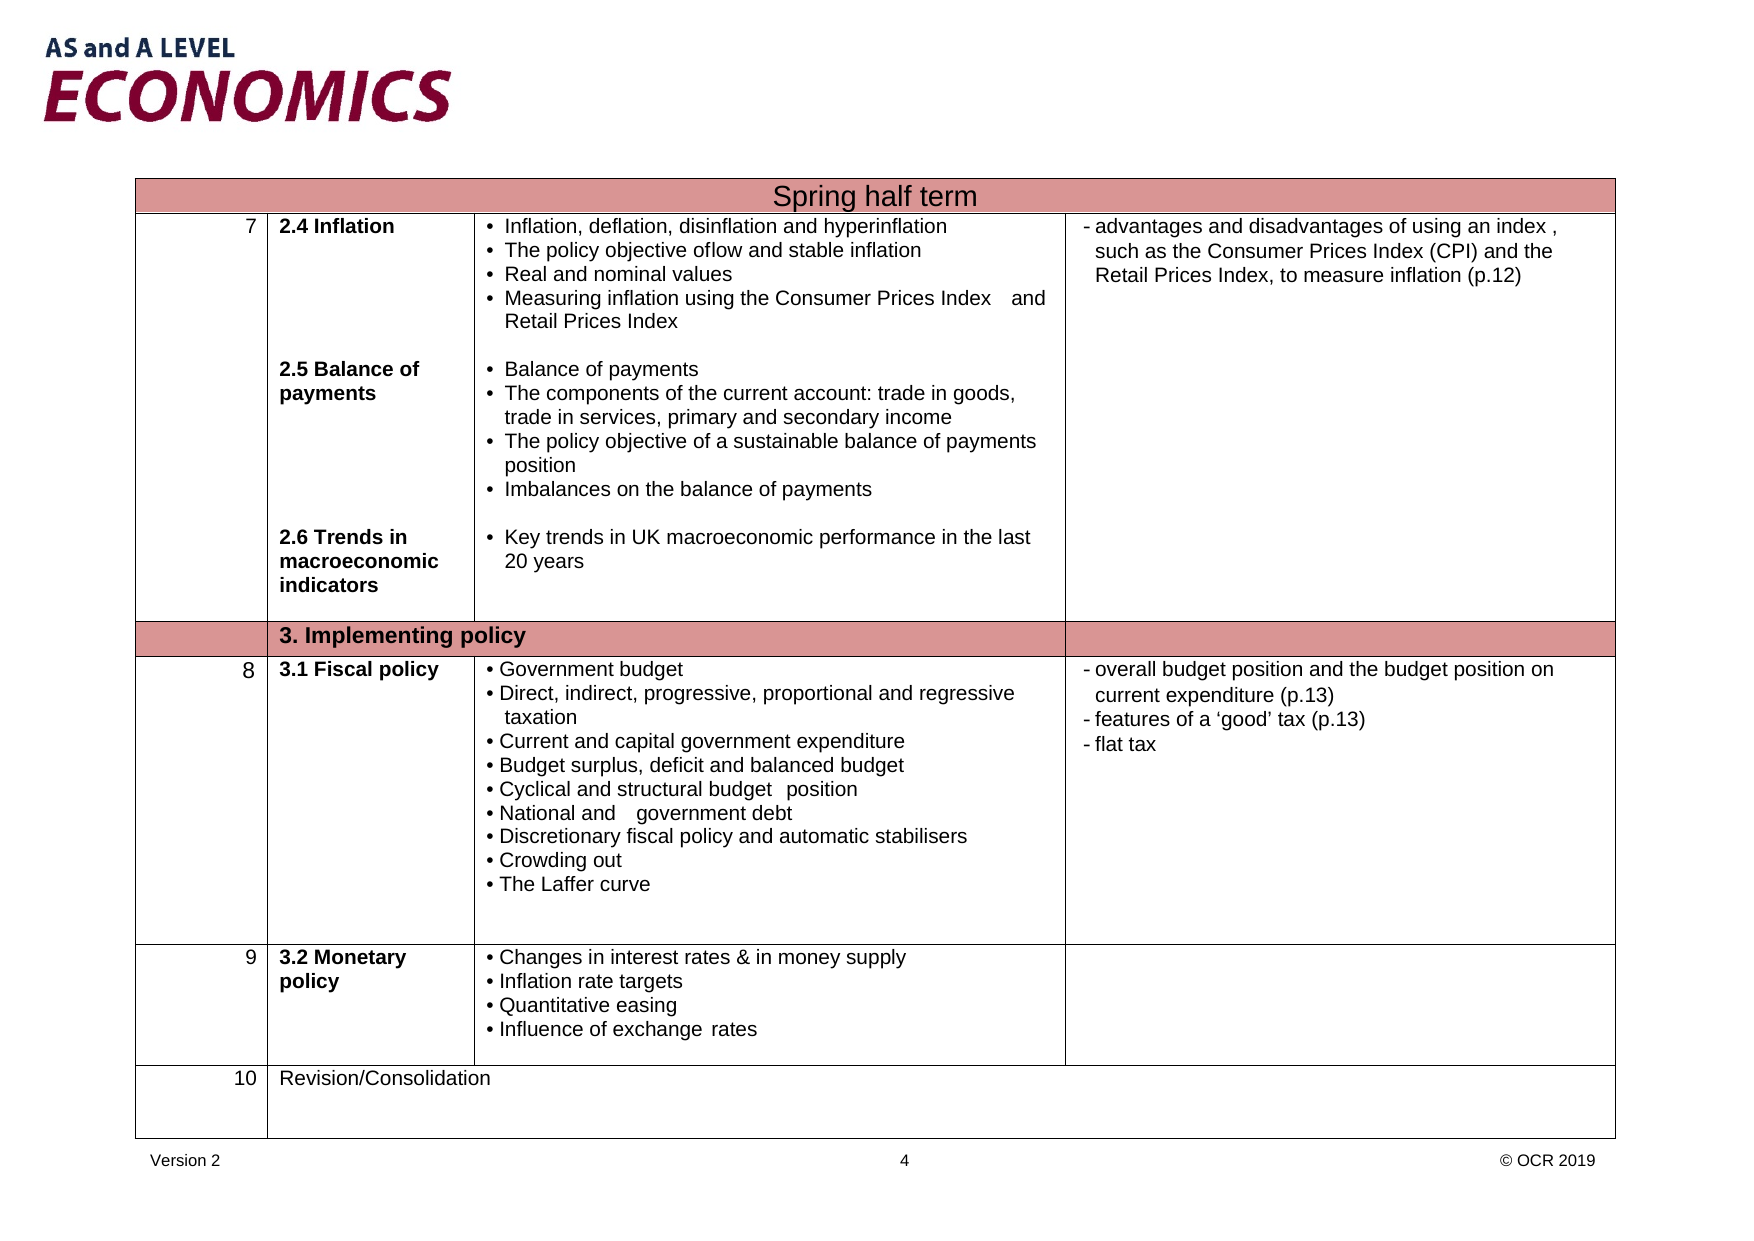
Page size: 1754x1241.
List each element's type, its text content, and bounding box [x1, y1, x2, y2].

table_cell [1066, 622, 1615, 656]
table_cell [1066, 945, 1615, 1065]
table_cell • Inflation, deflation, disinflation and hyperinflation • The policy objective of low and stable inflation • Real and nominal values • Measuring inflation using the Consumer Prices Index and Retail Prices Index • Balance of payments • The components of the current account: trade in goods, trade in services, primary and secondary income • The policy objective of a sustainable balance of payments position • Imbalances on the balance of payments • Key trends in UK macroeconomic performance in the last 20 years [475, 214, 1065, 621]
table_cell 3.2 Monetary policy [268, 945, 474, 1065]
table_cell 10 [136, 1066, 267, 1138]
table_cell advantages and disadvantages of using an index , such as the Consumer Prices Index (CPI) and the Retail Prices Index, to measure inflation (p.12) [1066, 214, 1615, 621]
picture [0, 0, 1754, 178]
table_cell 2.4 Inflation 2.5 Balance of payments 2.6 Trends in macroeconomic indicators [268, 214, 474, 621]
table_cell 3. Implementing policy [268, 622, 1065, 656]
table_cell 7 [136, 214, 267, 621]
table_cell Revision/Consolidation [268, 1066, 1615, 1138]
table_cell • Government budget • Direct, indirect, progressive, proportional and regressive taxation • Current and capital government expenditure • Budget surplus, deficit and balanced budget • Cyclical and structural budget position • National and government debt • Discretionary fiscal policy and automatic stabilisers • Crowding out • The Laffer curve [475, 657, 1065, 944]
table_cell overall budget position and the budget position on current expenditure (p.13) features of a ‘good’ tax (p.13) flat tax [1066, 657, 1615, 944]
table_cell [136, 622, 267, 656]
table_cell 9 [136, 945, 267, 1065]
table_cell 3.1 Fiscal policy [268, 657, 474, 944]
table_cell 8 [136, 657, 267, 944]
table_cell • Changes in interest rates & in money supply • Inflation rate targets • Quantitative easing • Influence of exchange rates [475, 945, 1065, 1065]
table_cell Spring half term [136, 179, 1615, 212]
